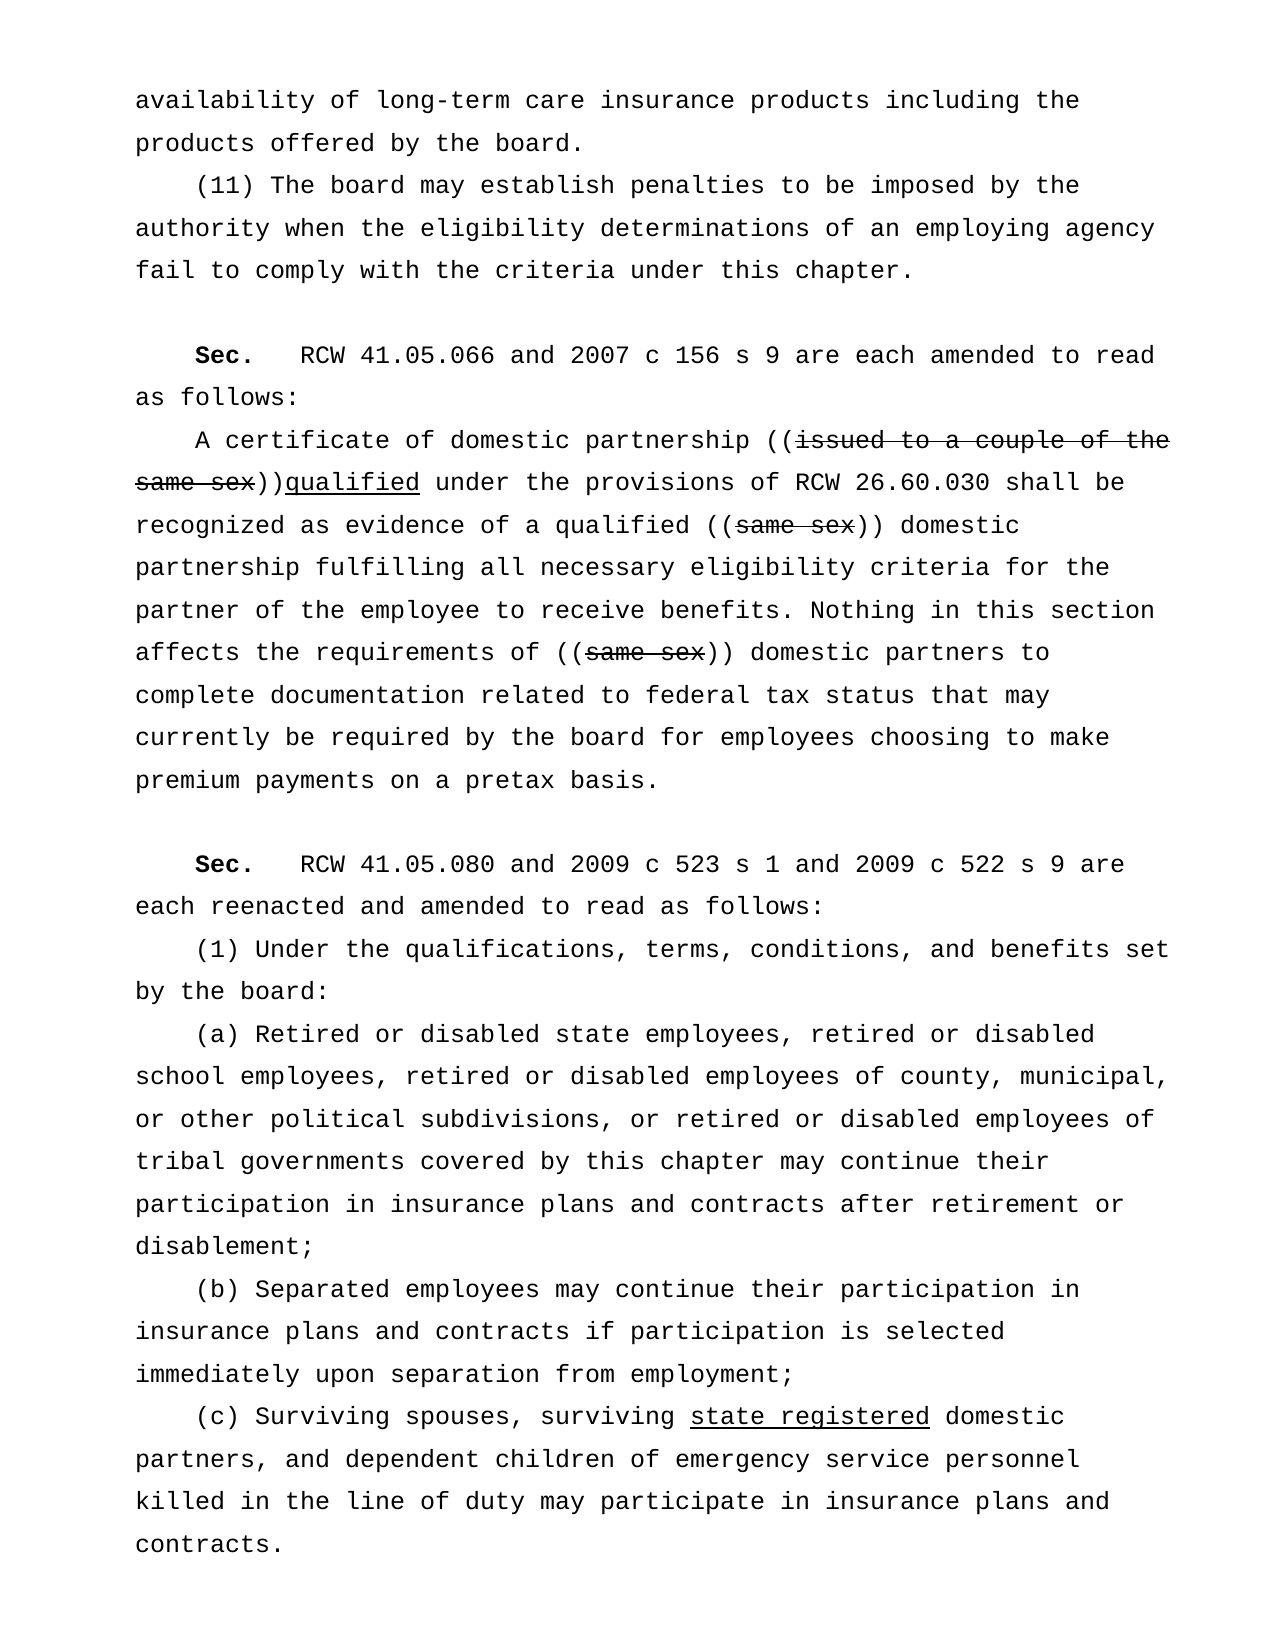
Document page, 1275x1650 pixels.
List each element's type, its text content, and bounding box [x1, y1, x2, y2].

text (11) The board may establish penalties to be imposed by the authority when the eligibility determinations of an employing agency fail to comply with the criteria under this chapter. [135, 160, 1170, 287]
text (1) Under the qualifications, terms, conditions, and benefits set by the board: [135, 923, 1170, 1008]
text (b) Separated employees may continue their participation in insurance plans and contracts if participation is selected immediately upon separation from employment; [135, 1263, 1170, 1391]
text Sec. RCW 41.05.080 and 2009 c 523 s 1 and 2009 c 522 s 9 are each reenacted and amended to read as follows: [135, 838, 1170, 923]
text A certificate of domestic partnership ((issued to a couple of the same sex))qualified under the provisions of RCW 26.60.030 shall be recognized as evidence of a qualified ((same sex)) domestic partnership fulfilling all necessary eligibility criteria for the partner of the employee to receive benefits. Nothing in this section affects the requirements of ((same sex)) domestic partners to complete documentation related to federal tax status that may currently be required by the board for employees choosing to make premium payments on a pretax basis. [135, 414, 1170, 797]
text Sec. RCW 41.05.066 and 2007 c 156 s 9 are each amended to read as follows: [135, 329, 1170, 414]
text (a) Retired or disabled state employees, retired or disabled school employees, retired or disabled employees of county, municipal, or other political subdivisions, or retired or disabled employees of tribal governments covered by this chapter may continue their participation in insurance plans and contracts after retirement or disablement; [135, 1008, 1170, 1263]
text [135, 75, 1170, 160]
text (c) Surviving spouses, surviving state registered domestic partners, and dependent children of emergency service personnel killed in the line of duty may participate in insurance plans and contracts. [135, 1391, 1170, 1561]
